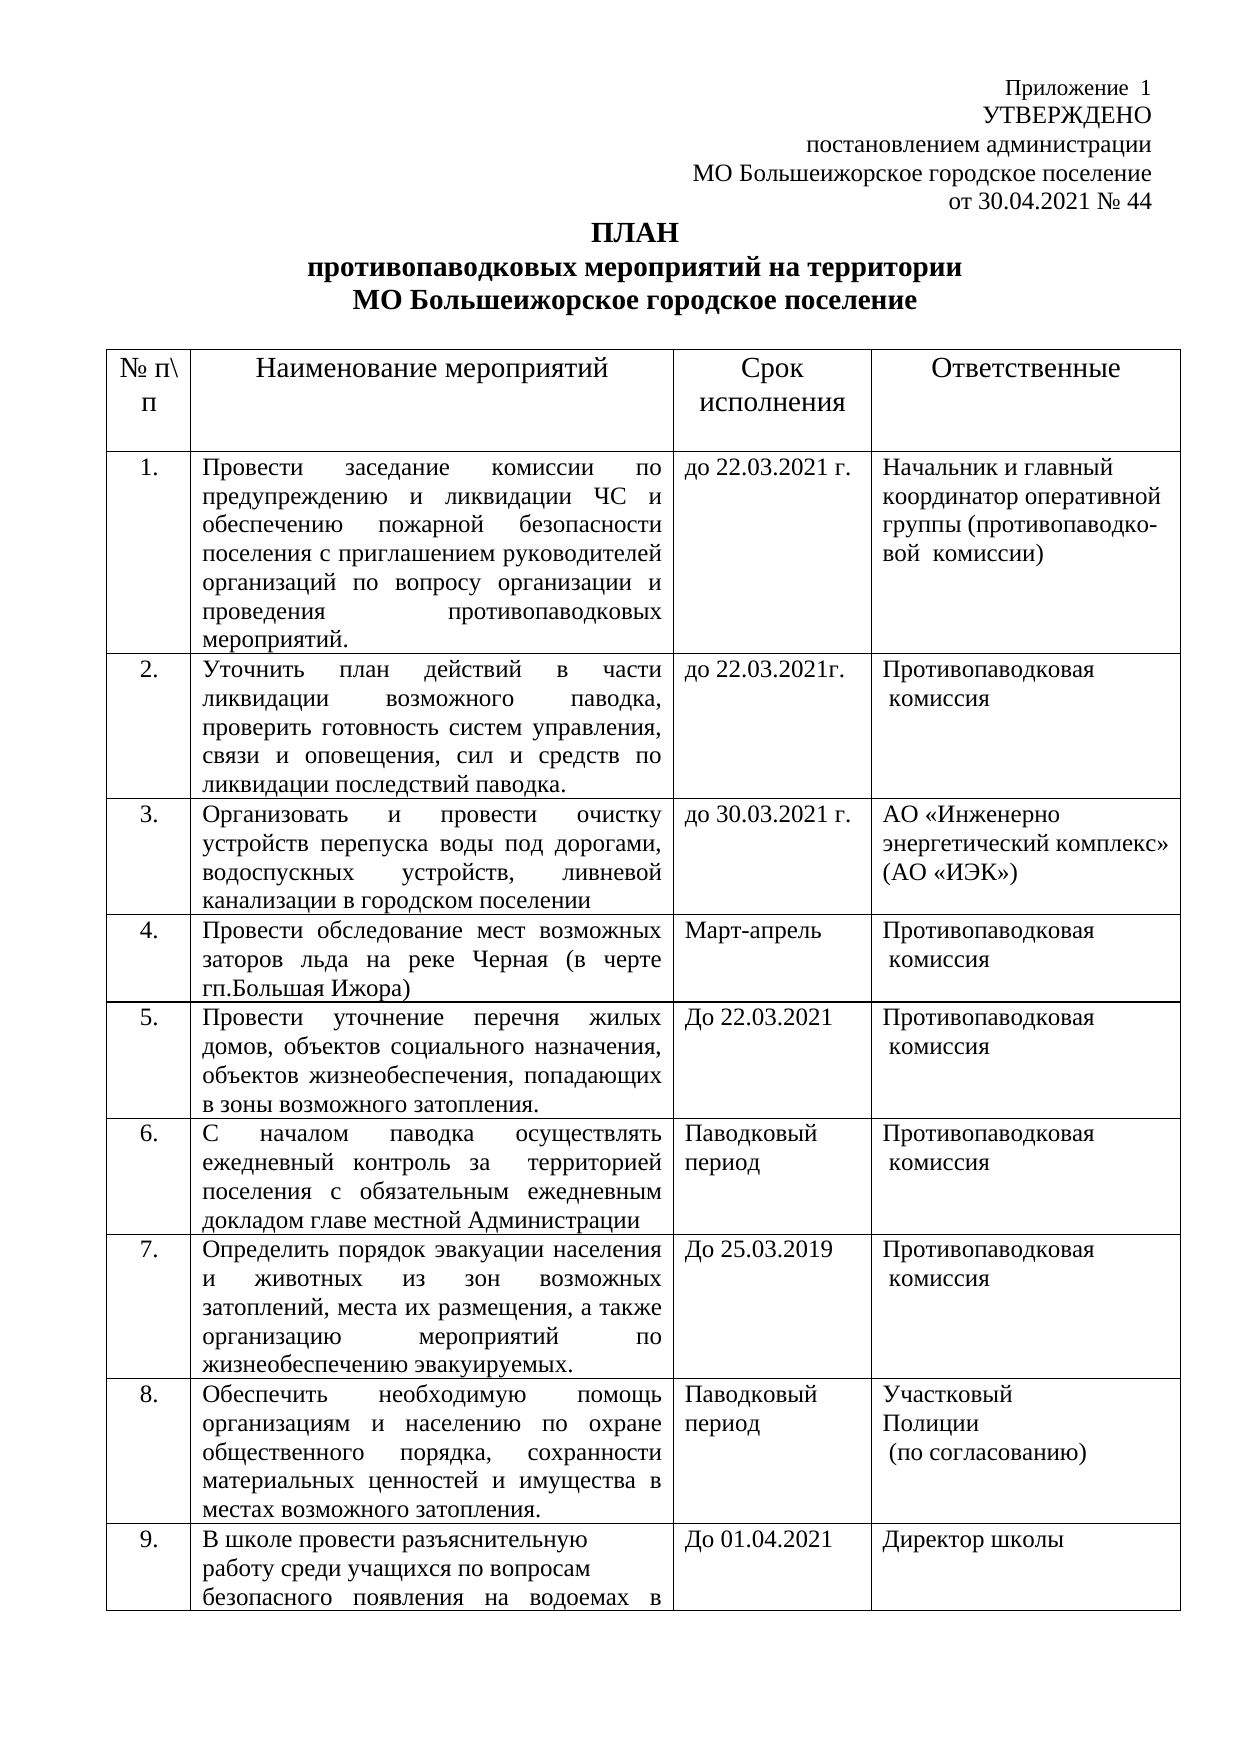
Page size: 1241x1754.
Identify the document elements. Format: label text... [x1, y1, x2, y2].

table_cell Март-апрель [674, 915, 871, 1001]
table_cell до 30.03.2021 г. [674, 799, 871, 914]
table_cell Провести уточнение перечня жилых домов, объектов социального назначения, объектов жизнеобеспечения, попадающих в зоны возможного затопления. [191, 1003, 673, 1117]
table_cell 1. [107, 452, 190, 653]
table_cell до 22.03.2021 г. [674, 452, 871, 653]
table_cell Определить порядок эвакуации населения и животных из зон возможных затоплений, места их размещения, а также организацию мероприятий по жизнеобеспечению эвакуируемых. [191, 1235, 673, 1378]
table_cell Противопаводковая комиссия [872, 1003, 1180, 1117]
table_cell 4. [107, 915, 190, 1001]
table_cell Провести заседание комиссии по предупреждению и ликвидации ЧС и обеспечению пожарной безопасности поселения с приглашением руководителей организаций по вопросу организации и проведения противопаводковых мероприятий. [191, 452, 673, 653]
table_cell Организовать и провести очистку устройств перепуска воды под дорогами, водоспускных устройств, ливневой канализации в городском поселении [191, 799, 673, 914]
table_cell 7. [107, 1235, 190, 1378]
table_cell Противопаводковая комиссия [872, 654, 1180, 798]
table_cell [191, 1524, 673, 1610]
table_cell Участковый Полиции (по согласованию) [872, 1379, 1180, 1523]
table_header № п\п [107, 350, 190, 451]
table_cell Начальник и главный координатор оперативной группы (противопаводко- вой комиссии) [872, 452, 1180, 653]
table_header Наименование мероприятий [191, 350, 673, 451]
table_cell Противопаводковая комиссия [872, 1235, 1180, 1378]
table_cell АО «Инженерно энергетический комплекс» (АО «ИЭК») [872, 799, 1180, 914]
table_cell До 22.03.2021 [674, 1003, 871, 1117]
table_header Срок исполнения [674, 350, 871, 451]
table_cell Паводковый период [674, 1119, 871, 1233]
table_cell Паводковый период [674, 1379, 871, 1523]
table_cell 2. [107, 654, 190, 798]
table_cell 8. [107, 1379, 190, 1523]
table_cell До 25.03.2019 [674, 1235, 871, 1378]
table_cell 3. [107, 799, 190, 914]
table_cell С началом паводка осуществлять ежедневный контроль за территорией поселения с обязательным ежедневным докладом главе местной Администрации [191, 1119, 673, 1233]
table_cell 5. [107, 1003, 190, 1117]
table_cell Обеспечить необходимую помощь организациям и населению по охране общественного порядка, сохранности материальных ценностей и имущества в местах возможного затопления. [191, 1379, 673, 1523]
table_cell до 22.03.2021г. [674, 654, 871, 798]
table_cell 6. [107, 1119, 190, 1233]
text УТВЕРЖДЕНО постановлением администрации МО Большеижорское городское поселение от 30.04.2021 № 44 [118, 100, 1152, 215]
text ПЛАН [118, 215, 1152, 249]
table_cell Директор школы [872, 1524, 1180, 1610]
table_cell Уточнить план действий в части ликвидации возможного паводка, проверить готовность систем управления, связи и оповещения, сил и средств по ликвидации последствий паводка. [191, 654, 673, 798]
text МО Большеижорское городское поселение [118, 282, 1152, 316]
table_cell Противопаводковая комиссия [872, 915, 1180, 1001]
text противопаводковых мероприятий на территории [118, 249, 1152, 282]
table_cell До 01.04.2021 [674, 1524, 871, 1610]
text Приложение 1 [118, 74, 1152, 100]
table_cell Провести обследование мест возможных заторов льда на реке Черная (в черте гп.Большая Ижора) [191, 915, 673, 1001]
table_header Ответственные [872, 350, 1180, 451]
table_cell Противопаводковая комиссия [872, 1119, 1180, 1233]
table_cell 9. [107, 1524, 190, 1610]
